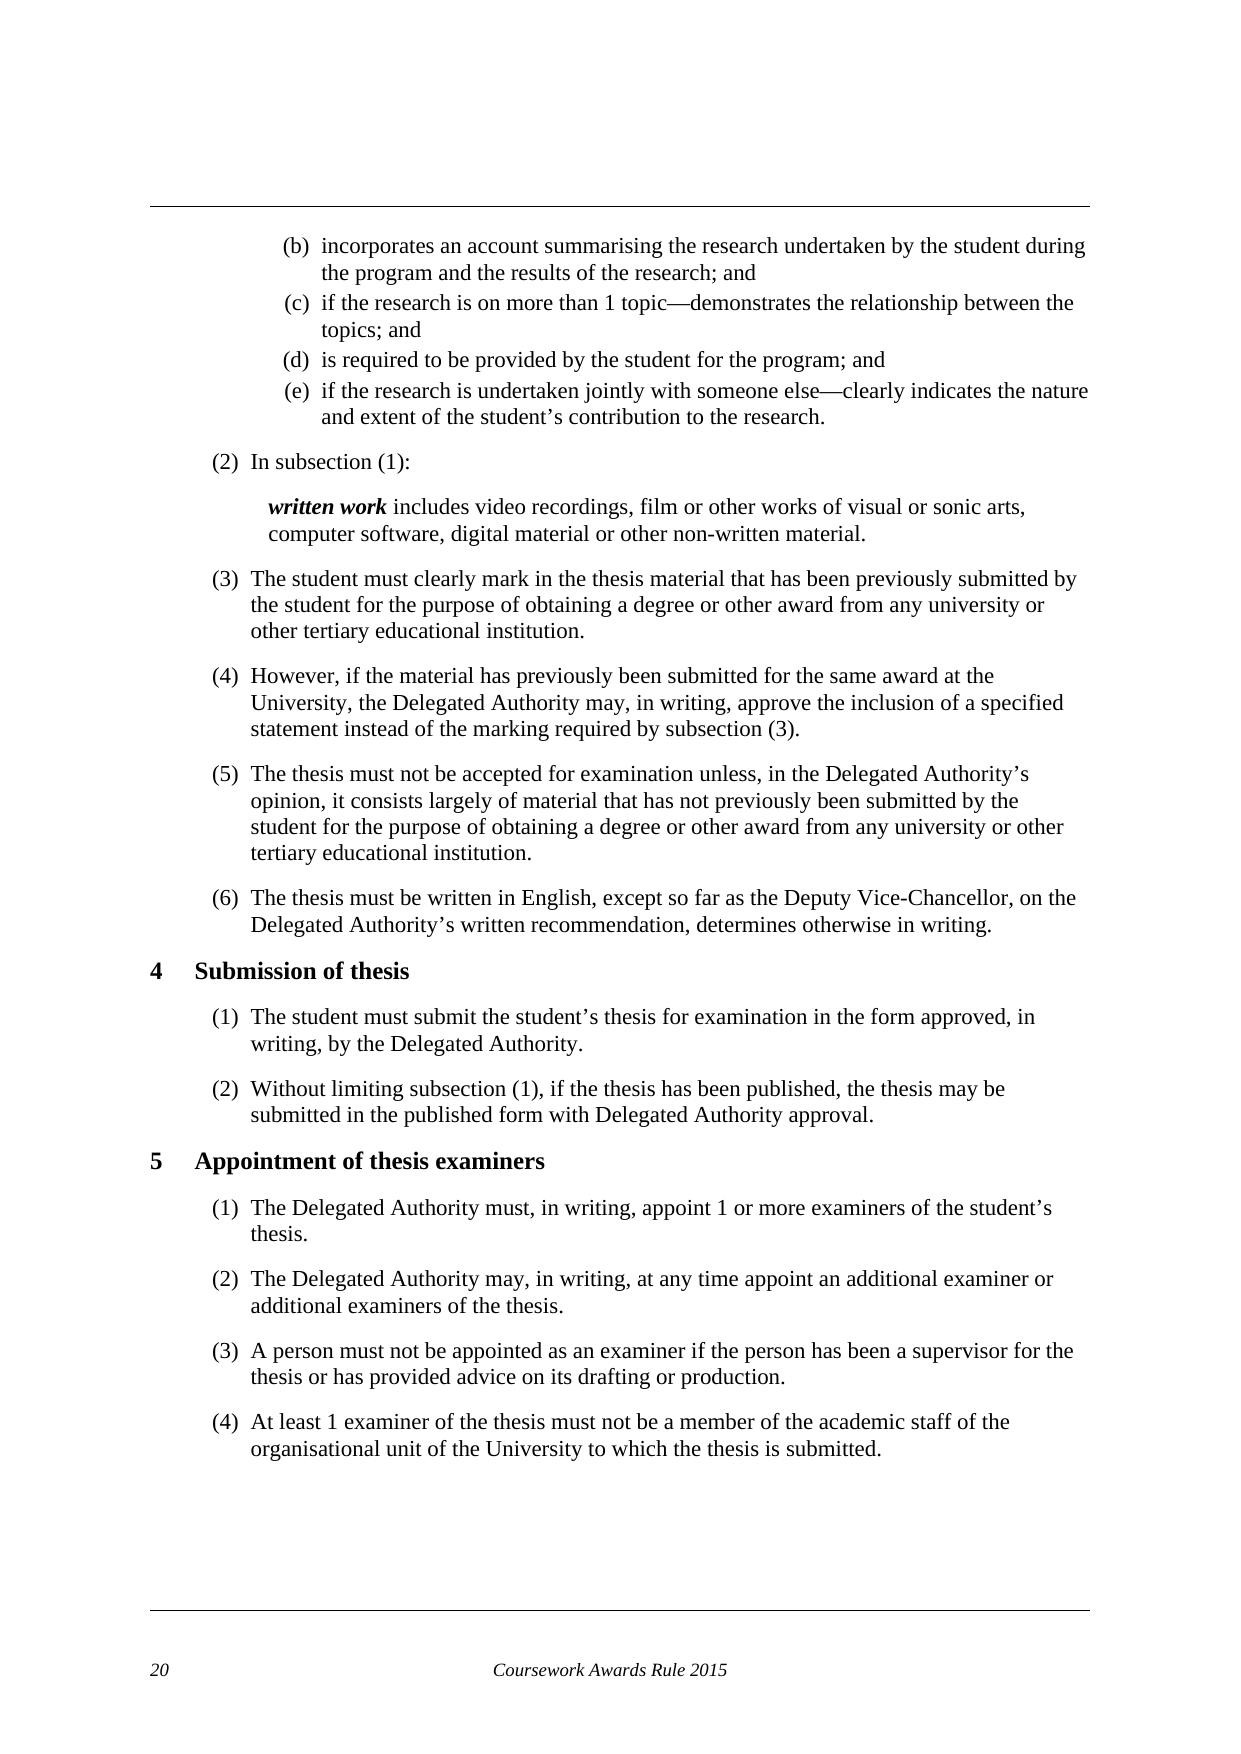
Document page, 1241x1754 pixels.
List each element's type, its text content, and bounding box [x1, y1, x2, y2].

subtitle In subsection (1): [238, 448, 1090, 474]
subtitle Appointment of thesis examiners [150, 1146, 1090, 1175]
subtitle The thesis must not be accepted for examination unless, in the Delegated Authority’s opinion, it consists largely of material that has not previously been submitted by the student for the purpose of obtaining a degree or other award from any university or other tertiary educational institution. [238, 760, 1090, 866]
subtitle However, if the material has previously been submitted for the same award at the University, the Delegated Authority may, in writing, approve the inclusion of a specified statement instead of the marking required by subsection (3). [238, 662, 1090, 742]
subtitle The Delegated Authority may, in writing, at any time appoint an additional examiner or additional examiners of the thesis. [238, 1265, 1090, 1318]
subtitle The Delegated Authority must, in writing, appoint 1 or more examiners of the student’s thesis. [238, 1194, 1090, 1247]
subtitle A person must not be appointed as an examiner if the person has been a supervisor for the thesis or has provided advice on its drafting or production. [238, 1337, 1090, 1389]
subtitle At least 1 examiner of the thesis must not be a member of the academic staff of the organisational unit of the University to which the thesis is submitted. [238, 1408, 1090, 1461]
text written work includes video recordings, film or other works of visual or sonic arts, computer software, digital material or other non-written material. [268, 493, 1090, 546]
subtitle The student must submit the student’s thesis for examination in the form approved, in writing, by the Delegated Authority. [238, 1003, 1090, 1056]
subtitle Without limiting subsection (1), if the thesis has been published, the thesis may be submitted in the published form with Delegated Authority approval. [238, 1075, 1090, 1128]
subtitle if the research is on more than 1 topic—demonstrates the relationship between the topics; and [309, 289, 1090, 342]
subtitle if the research is undertaken jointly with someone else—clearly indicates the nature and extent of the student’s contribution to the research. [309, 377, 1090, 429]
subtitle Submission of thesis [150, 956, 1090, 985]
subtitle is required to be provided by the student for the program; and [309, 346, 1090, 372]
subtitle The thesis must be written in English, except so far as the Deputy Vice-Chancellor, on the Delegated Authority’s written recommendation, determines otherwise in writing. [238, 884, 1090, 937]
subtitle The student must clearly mark in the thesis material that has been previously submitted by the student for the purpose of obtaining a degree or other award from any university or other tertiary educational institution. [238, 565, 1090, 644]
subtitle incorporates an account summarising the research undertaken by the student during the program and the results of the research; and [309, 232, 1090, 285]
